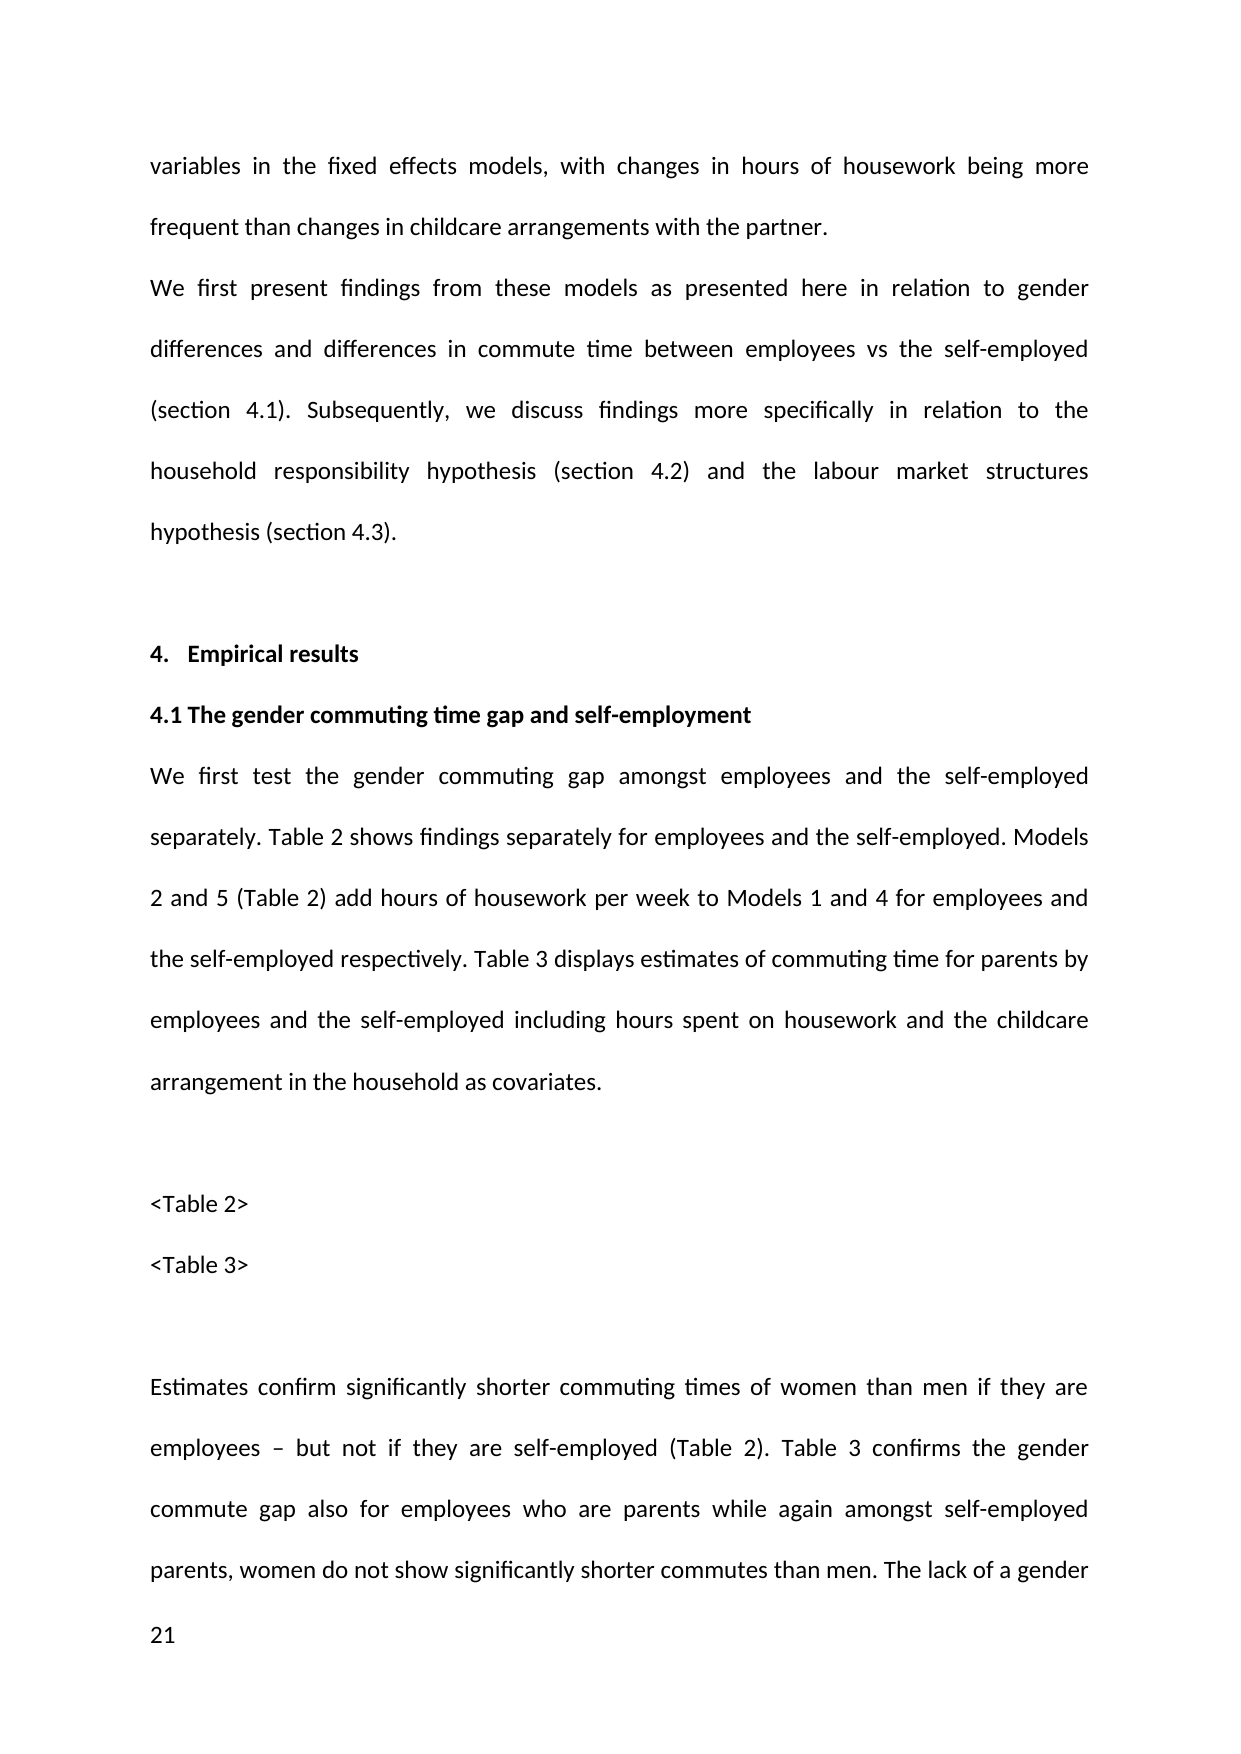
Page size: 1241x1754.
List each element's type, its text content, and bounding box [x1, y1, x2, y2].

text We first test the gender commuting gap amongst employees and the self-employed separately. Table 2 shows findings separately for employees and the self-employed. Models 2 and 5 (Table 2) add hours of housework per week to Models 1 and 4 for employees and the self-employed respectively. Table 3 displays estimates of commuting time for parents by employees and the self-employed including hours spent on housework and the childcare arrangement in the household as covariates. [150, 760, 1090, 1096]
text <Table 3> [150, 1249, 1090, 1279]
list The gender commuting time gap and self-employment [150, 699, 1090, 730]
text <Table 2> [150, 1188, 1090, 1218]
list Empirical results [150, 638, 1090, 669]
text We first present findings from these models as presented here in relation to gender differences and differences in commute time between employees vs the self-employed (section 4.1). Subsequently, we discuss findings more specifically in relation to the household responsibility hypothesis (section 4.2) and the labour market structures hypothesis (section 4.3). [150, 272, 1090, 547]
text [150, 150, 1090, 242]
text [150, 1371, 1090, 1584]
